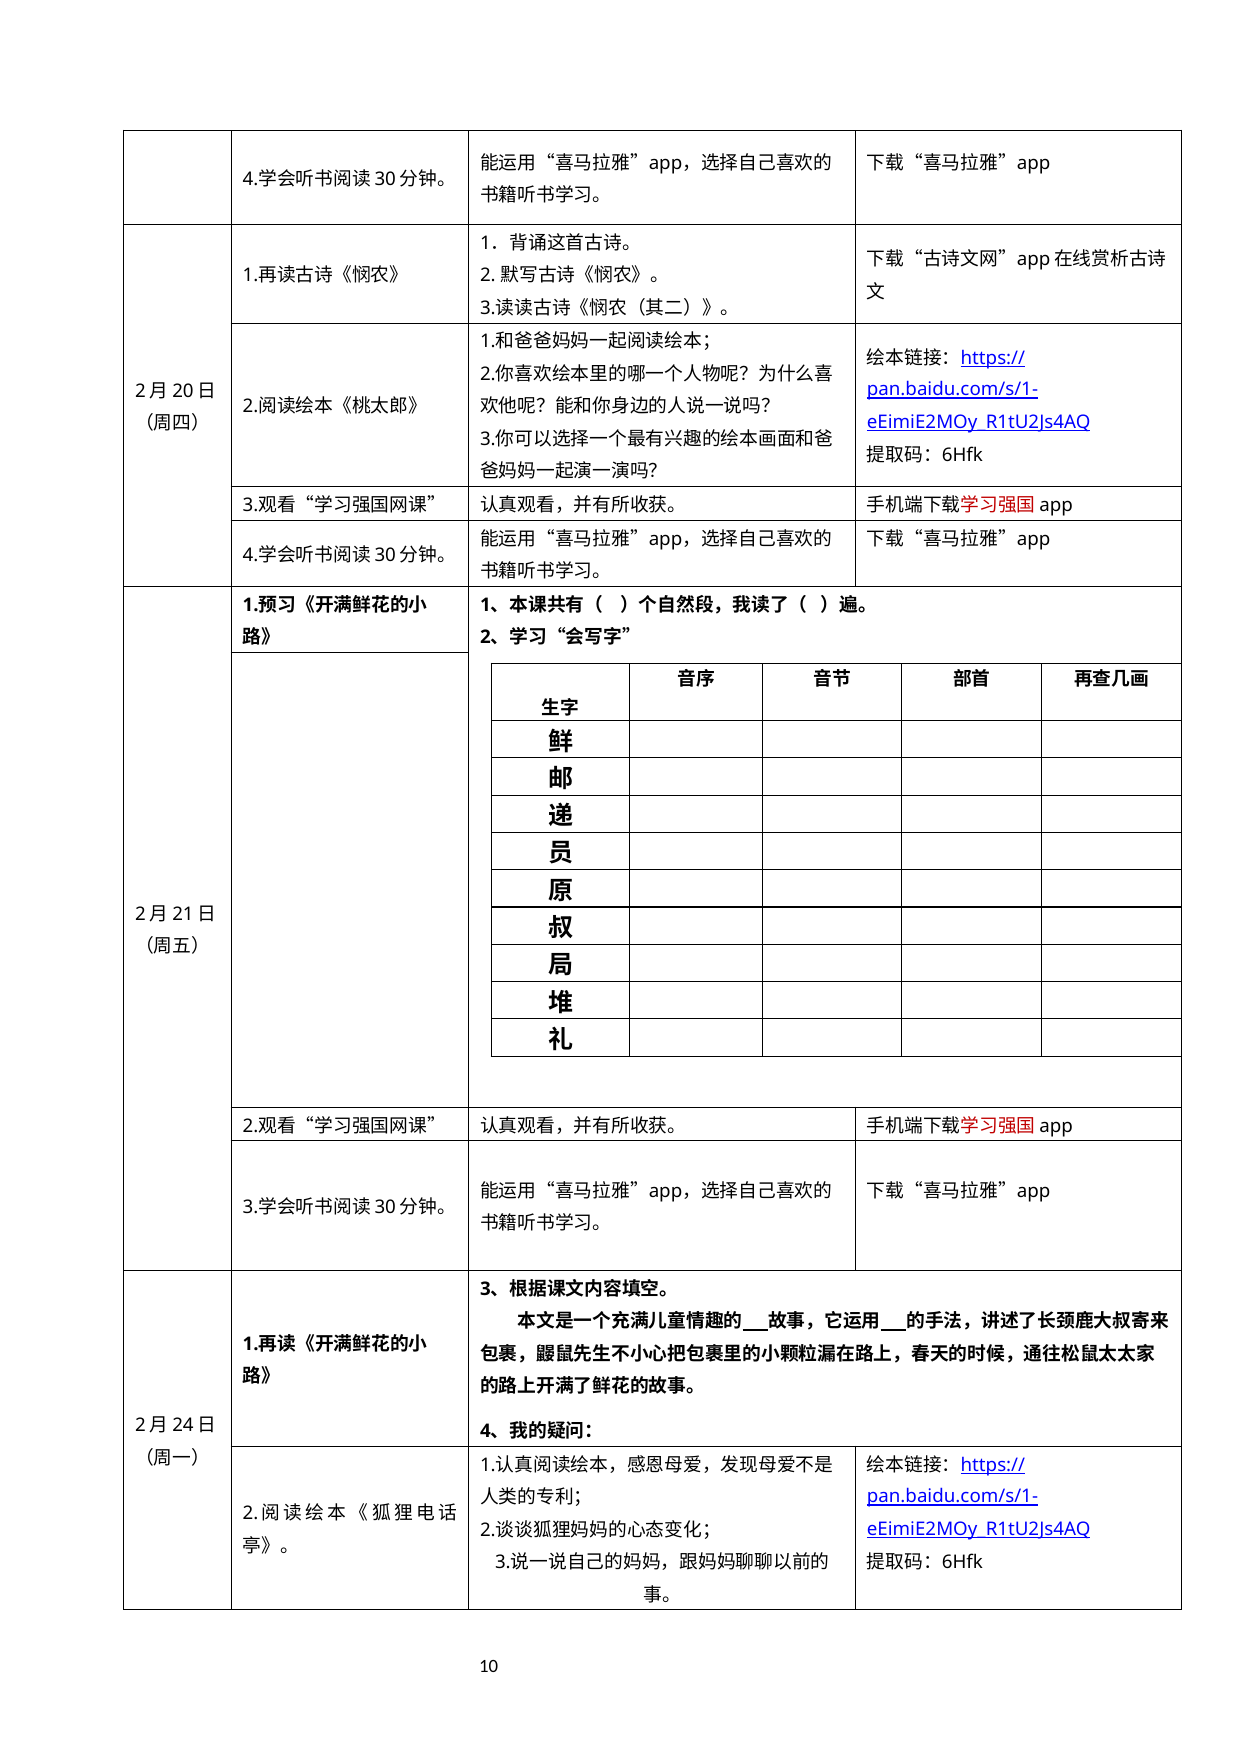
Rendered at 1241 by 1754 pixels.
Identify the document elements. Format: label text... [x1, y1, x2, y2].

table_cell 1.预习《开满鲜花的小路》 [232, 587, 468, 652]
table_cell 2月21日（周五） [124, 587, 231, 1269]
table_cell 4.学会听书阅读30分钟。 [232, 521, 468, 586]
table_cell 4.学会听书阅读30分钟。 [232, 131, 468, 224]
table_cell 认真观看，并有所收获。 [469, 1108, 855, 1140]
table_cell 1.再读古诗《悯农》 [232, 225, 468, 322]
table_cell 能运用“喜马拉雅”app，选择自己喜欢的书籍听书学习。 [469, 521, 855, 586]
table_cell 手机端下载学习强国app [856, 1108, 1181, 1140]
table_cell 1、本课共有（ ）个自然段，我读了（ ）遍。 2、学习“会写字” [469, 587, 1181, 1107]
table_cell 3.学会听书阅读30分钟。 [232, 1141, 468, 1269]
table_cell 下载“古诗文网”app在线赏析古诗文 [856, 225, 1181, 322]
table_cell 下载“喜马拉雅”app [856, 131, 1181, 224]
table_cell 认真观看，并有所收获。 [469, 487, 855, 519]
table_cell 2月24日（周一） [124, 1271, 231, 1609]
table_cell 3.观看“学习强国网课” [232, 487, 468, 519]
table_cell 下载“喜马拉雅”app [856, 521, 1181, 586]
table_cell 1.和爸爸妈妈一起阅读绘本； 2.你喜欢绘本里的哪一个人物呢？为什么喜欢他呢？能和你身边的人说一说吗？ 3.你可以选择一个最有兴趣的绘本画面和爸爸妈妈一起演一演吗？ [469, 324, 855, 486]
table_cell 绘本链接：https://pan.baidu.com/s/1-eEimiE2MOy_R1tU2Js4AQ 提取码：6Hfk [856, 1447, 1181, 1609]
table_cell 1.认真阅读绘本，感恩母爱，发现母爱不是人类的专利； 2.谈谈狐狸妈妈的心态变化； 3.说一说自己的妈妈，跟妈妈聊聊以前的事。 [469, 1447, 855, 1609]
table_cell 下载“喜马拉雅”app [856, 1141, 1181, 1269]
table_cell 能运用“喜马拉雅”app，选择自己喜欢的书籍听书学习。 [469, 131, 855, 224]
table_cell 2.阅读绘本《狐狸电话亭》。 [232, 1447, 468, 1609]
table_cell 2.观看“学习强国网课” [232, 1108, 468, 1140]
table_cell 3、根据课文内容填空。 本文是一个充满儿童情趣的 故事，它运用 的手法，讲述了长颈鹿大叔寄来包裹，鼹鼠先生不小心把包裹里的小颗粒漏在路上，春天的时候，通往松鼠太太家的路上开满了鲜花的故事。 4、我的疑问： [469, 1271, 1181, 1446]
table_cell 1.再读《开满鲜花的小路》 [232, 1271, 468, 1446]
table_cell 2.阅读绘本《桃太郎》 [232, 324, 468, 486]
table_cell [232, 653, 468, 1107]
table_cell 能运用“喜马拉雅”app，选择自己喜欢的书籍听书学习。 [469, 1141, 855, 1269]
table_cell 1．背诵这首古诗。 2. 默写古诗《悯农》。 3.读读古诗《悯农（其二）》。 [469, 225, 855, 322]
table_cell 手机端下载学习强国app [856, 487, 1181, 519]
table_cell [856, 324, 1181, 486]
table_cell 2月20日（周四） [124, 225, 231, 586]
